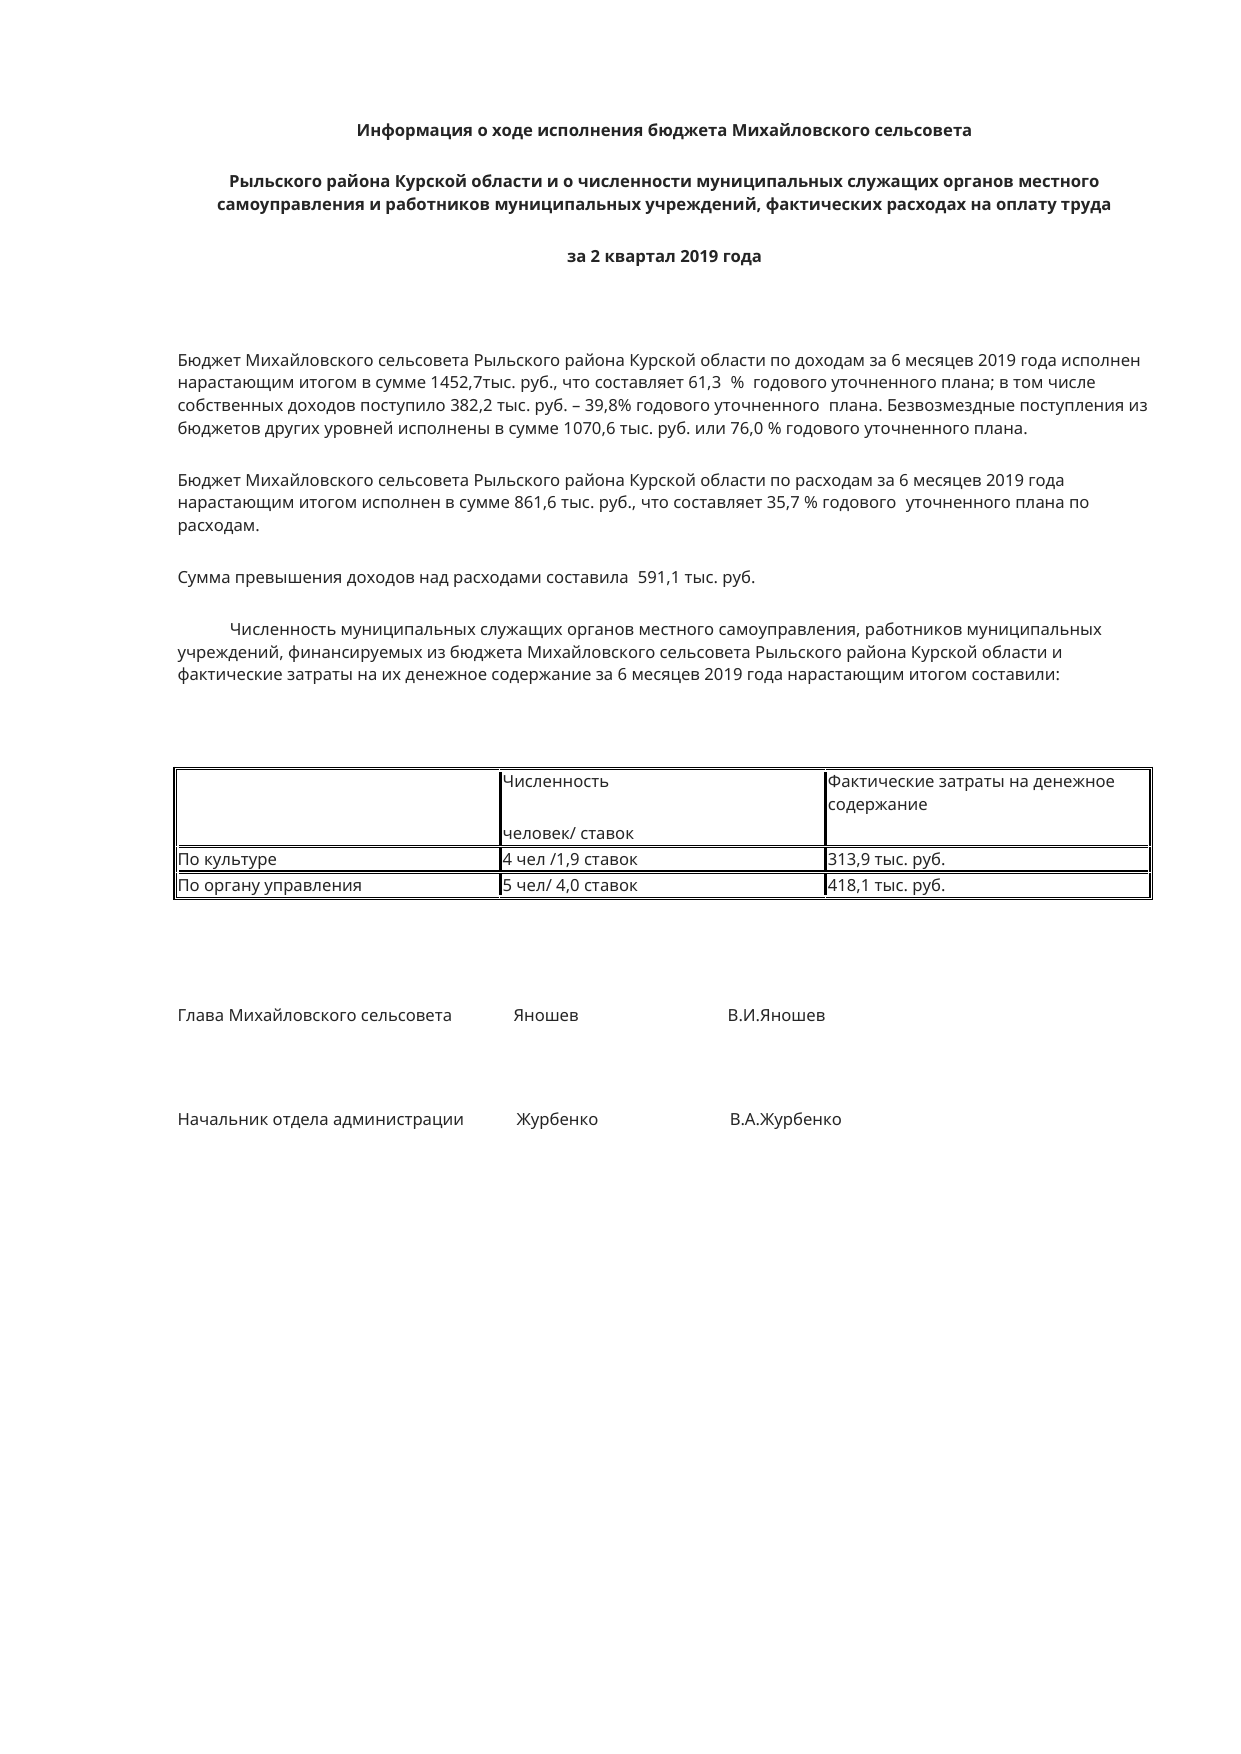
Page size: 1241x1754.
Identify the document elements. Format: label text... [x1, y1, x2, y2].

text Численность муниципальных служащих органов местного самоуправления, работников муниципальных учреждений, финансируемых из бюджета Михайловского сельсовета Рыльского района Курской области и фактические затраты на их денежное содержание за 6 месяцев 2019 года нарастающим итогом составили: [177, 617, 1152, 686]
table_header [175, 768, 500, 844]
table_cell 418,1 тыс. руб. [825, 870, 1150, 896]
text Информация о ходе исполнения бюджета Михайловского сельсовета [177, 118, 1152, 141]
table_cell 313,9 тыс. руб. [827, 845, 1150, 870]
text Рыльского района Курской области и о численности муниципальных служащих органов местного самоуправления и работников муниципальных учреждений, фактических расходах на оплату труда [177, 170, 1152, 215]
table_cell По культуре [177, 845, 499, 870]
table_cell 4 чел /1,9 ставок [502, 848, 824, 870]
text Бюджет Михайловского сельсовета Рыльского района Курской области по доходам за 6 месяцев 2019 года исполнен нарастающим итогом в сумме 1452,7тыс. руб., что составляет 61,3 % годового уточненного плана; в том числе собственных доходов поступило 382,2 тыс. руб. – 39,8% годового уточненного плана. Безвозмездные поступления из бюджетов других уровней исполнены в сумме 1070,6 тыс. руб. или 76,0 % годового уточненного плана. [177, 348, 1152, 439]
table_header Численность человек/ ставок [500, 770, 825, 844]
text Сумма превышения доходов над расходами составила 591,1 тыс. руб. [177, 566, 1152, 588]
text за 2 квартал 2019 года [177, 244, 1152, 267]
text Глава Михайловского сельсовета Яношев В.И.Яношев [177, 1003, 1152, 1026]
text Начальник отдела администрации Журбенко В.А.Журбенко [177, 1107, 1152, 1130]
table_header Фактические затраты на денежное содержание [825, 770, 1149, 844]
table_cell 5 чел/ 4,0 ставок [500, 874, 825, 896]
table_cell По органу управления [177, 870, 500, 896]
text Бюджет Михайловского сельсовета Рыльского района Курской области по расходам за 6 месяцев 2019 года нарастающим итогом исполнен в сумме 861,6 тыс. руб., что составляет 35,7 % годового уточненного плана по расходам. [177, 468, 1152, 536]
